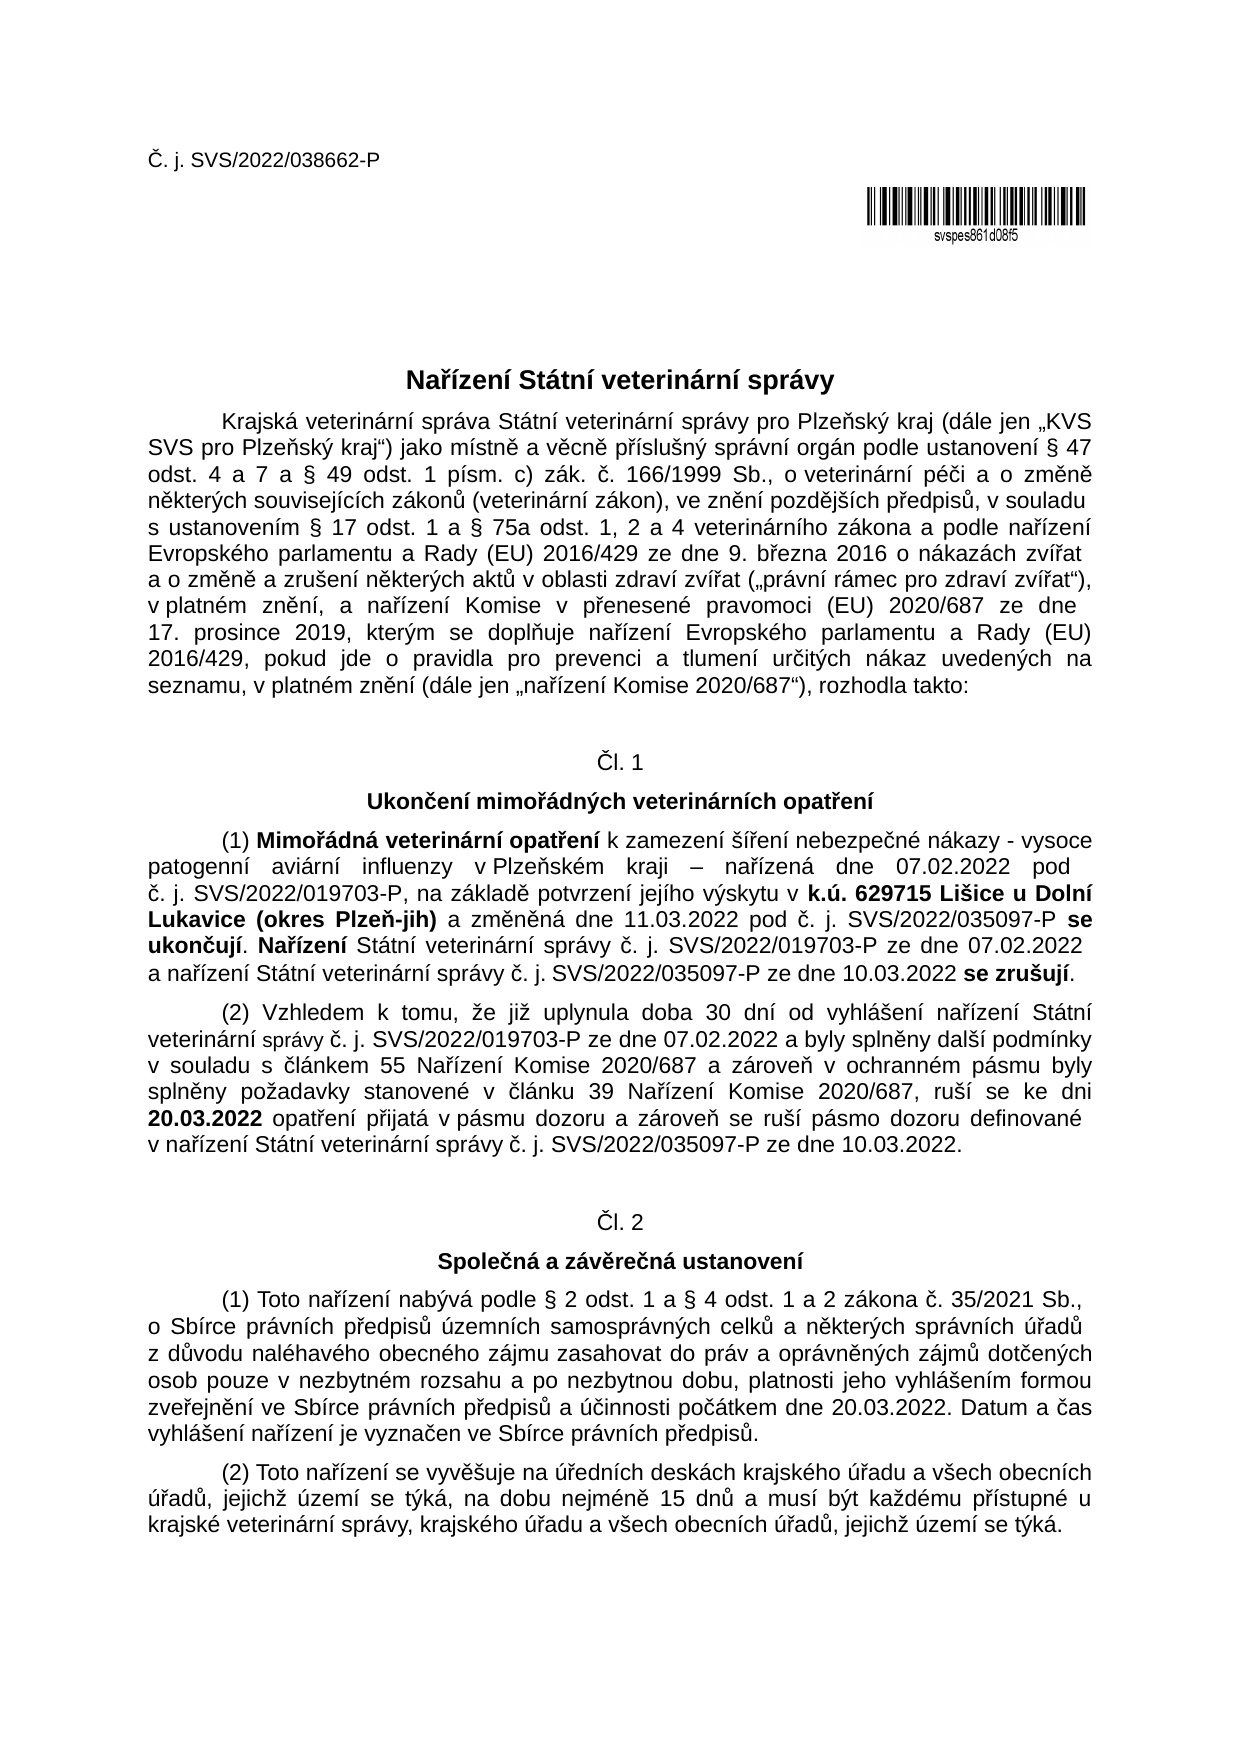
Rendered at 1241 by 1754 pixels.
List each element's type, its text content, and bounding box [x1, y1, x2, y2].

text (2) Toto nařízení se vyvěšuje na úředních deskách krajského úřadu a všech obecních úřadů, jejichž území se týká, na dobu nejméně 15 dnů a musí být každému přístupné u krajské veterinární správy, krajského úřadu a všech obecních úřadů, jejichž území se týká. [148, 1459, 1093, 1538]
text Nařízení Státní veterinární správy [148, 364, 1093, 396]
text Č. j. [148, 148, 1093, 172]
text (1) Toto nařízení nabývá podle § 2 odst. 1 a § 4 odst. 1 a 2 zákona č. 35/2021 Sb., o Sbírce právních předpisů územních samosprávných celků a některých správních úřadů z důvodu naléhavého obecného zájmu zasahovat do práv a oprávněných zájmů dotčených osob pouze v nezbytném rozsahu a po nezbytnou dobu, platnosti jeho vyhlášením formou zveřejnění ve Sbírce právních předpisů a účinnosti počátkem dne 20.03.2022. Datum a čas vyhlášení nařízení je vyznačen ve Sbírce právních předpisů. [148, 1286, 1093, 1446]
text Ukončení mimořádných veterinárních opatření [148, 788, 1093, 814]
text (1) Mimořádná veterinární opatření k zamezení šíření nebezpečné nákazy - vysoce patogenní aviární influenzy v Plzeňském kraji – nařízená dne 07.02.2022 pod č. j. , na základě potvrzení jejího výskytu v k.ú. 629715 Lišice u Dolní Lukavice (okres Plzeň-jih) a změněná dne 11.03.2022 pod č. j. SVS/2022/035097-P se ukončují. Nařízení Státní veterinární správy č. j. SVS/2022/019703-P ze dne 07.02.2022 a nařízení Státní veterinární správy č. j. SVS/2022/035097-P ze dne 10.03.2022 se zrušují. [148, 827, 1093, 987]
text Krajská veterinární správa Státní veterinární správy pro Plzeňský kraj (dále jen „KVS SVS pro Plzeňský kraj“) jako místně a věcně příslušný správní orgán podle ustanovení § 47 odst. 4 a 7 a § 49 odst. 1 písm. c) zák. č. 166/1999 Sb., o veterinární péči a o změně některých souvisejících zákonů (veterinární zákon), ve znění pozdějších předpisů, v souladu s ustanovením § 17 odst. 1 a § 75a odst. 1, 2 a 4 veterinárního zákona a podle nařízení Evropského parlamentu a Rady (EU) 2016/429 ze dne 9. března 2016 o nákazách zvířat a o změně a zrušení některých aktů v oblasti zdraví zvířat („právní rámec pro zdraví zvířat“), v platném znění, a nařízení Komise v přenesené pravomoci (EU) 2020/687 ze dne 17. prosince 2019, kterým se doplňuje nařízení Evropského parlamentu a Rady (EU) 2016/429, pokud jde o pravidla pro prevenci a tlumení určitých nákaz uvedených na seznamu, v platném znění (dále jen „nařízení Komise 2020/687“), rozhodla takto: [148, 408, 1093, 698]
text Společná a závěrečná ustanovení [148, 1248, 1093, 1274]
text Čl. 1 [148, 749, 1093, 776]
text Čl. 2 [148, 1209, 1093, 1235]
text (2) Vzhledem k tomu, že již uplynula doba 30 dní od vyhlášení nařízení Státní veterinární správy č. j. SVS/2022/019703-P ze dne 07.02.2022 a byly splněny další podmínky v souladu s článkem 55 Nařízení Komise 2020/687 a zároveň v ochranném pásmu byly splněny požadavky stanovené v článku 39 Nařízení Komise 2020/687, ruší se ke dni 20.03.2022 opatření přijatá v pásmu dozoru a zároveň se ruší pásmo dozoru definované v nařízení Státní veterinární správy č. j. SVS/2022/035097-P ze dne 10.03.2022. [148, 999, 1093, 1157]
picture [860, 187, 1093, 247]
